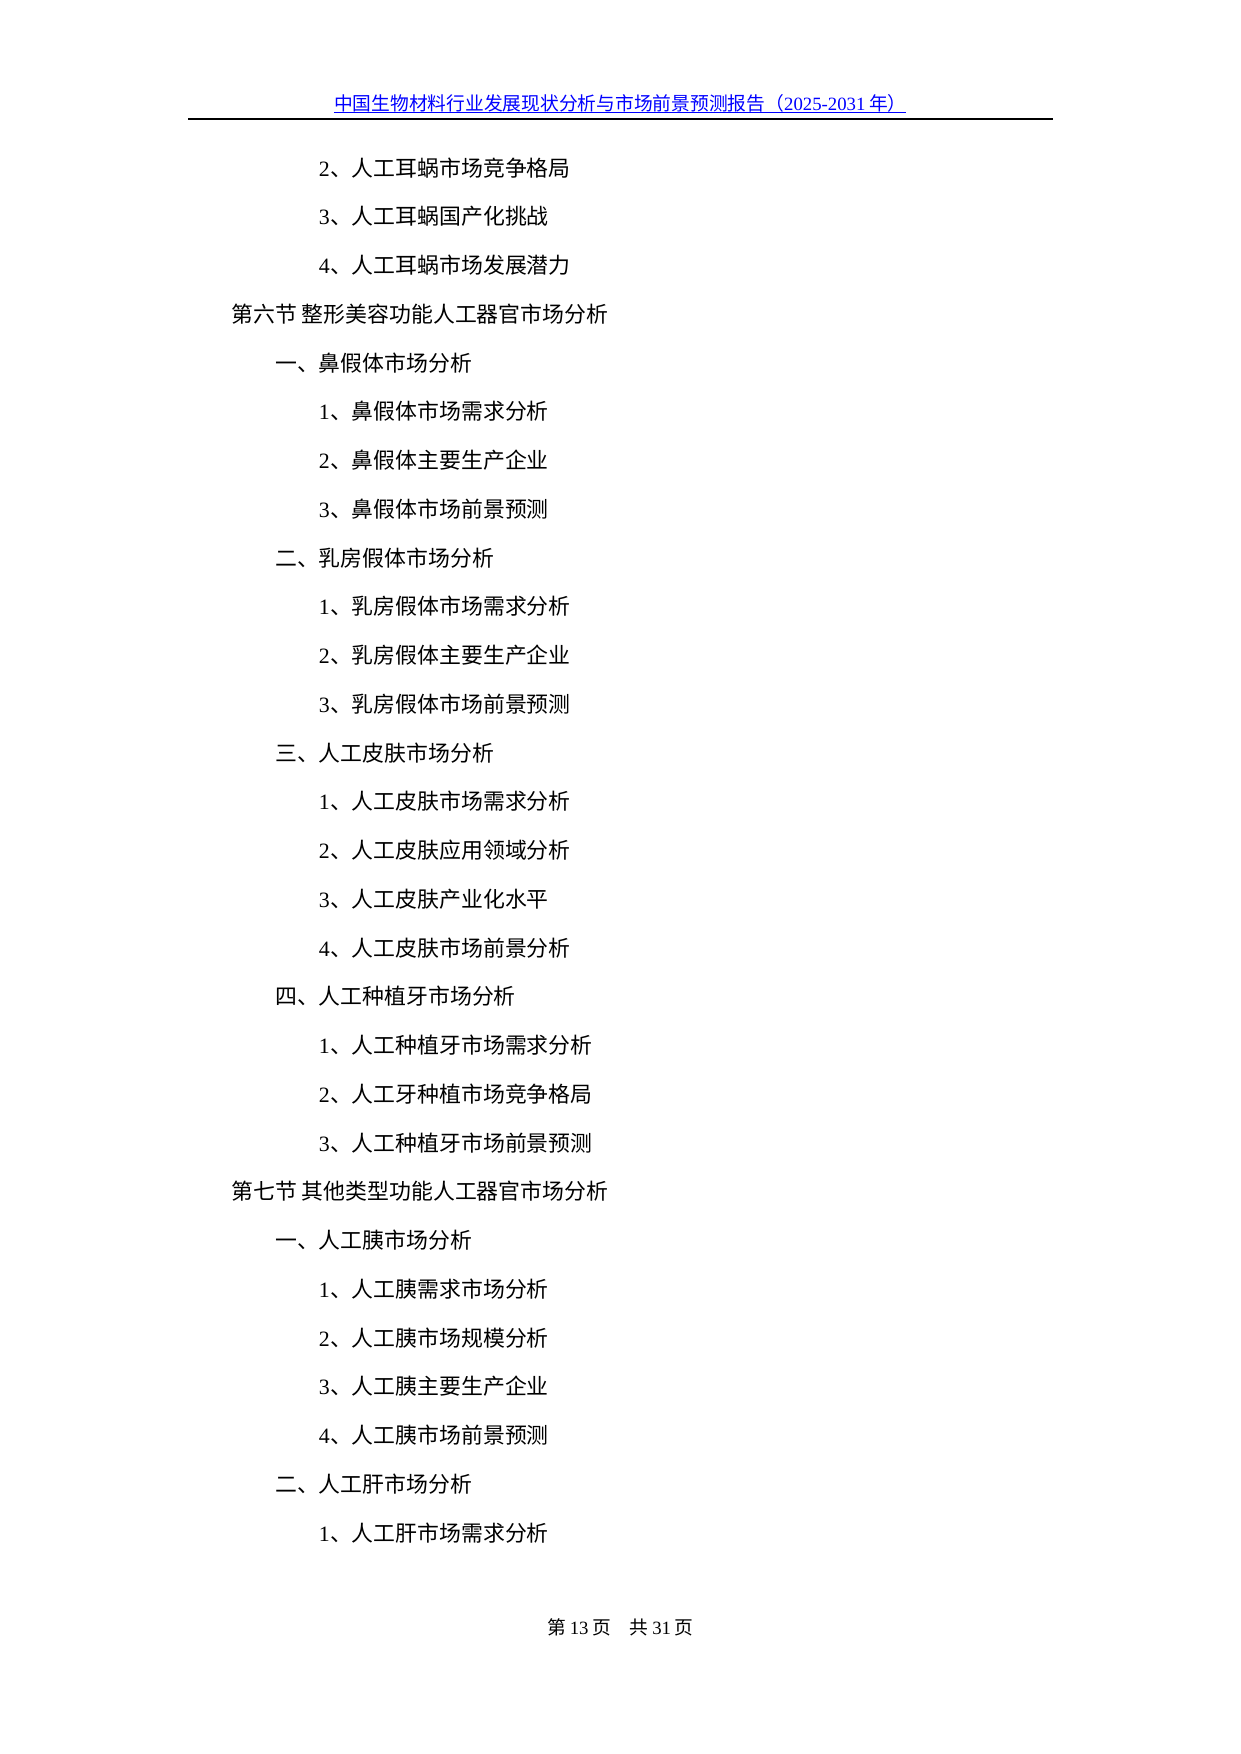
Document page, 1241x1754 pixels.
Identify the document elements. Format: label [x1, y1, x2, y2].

text [187, 150, 1053, 1548]
